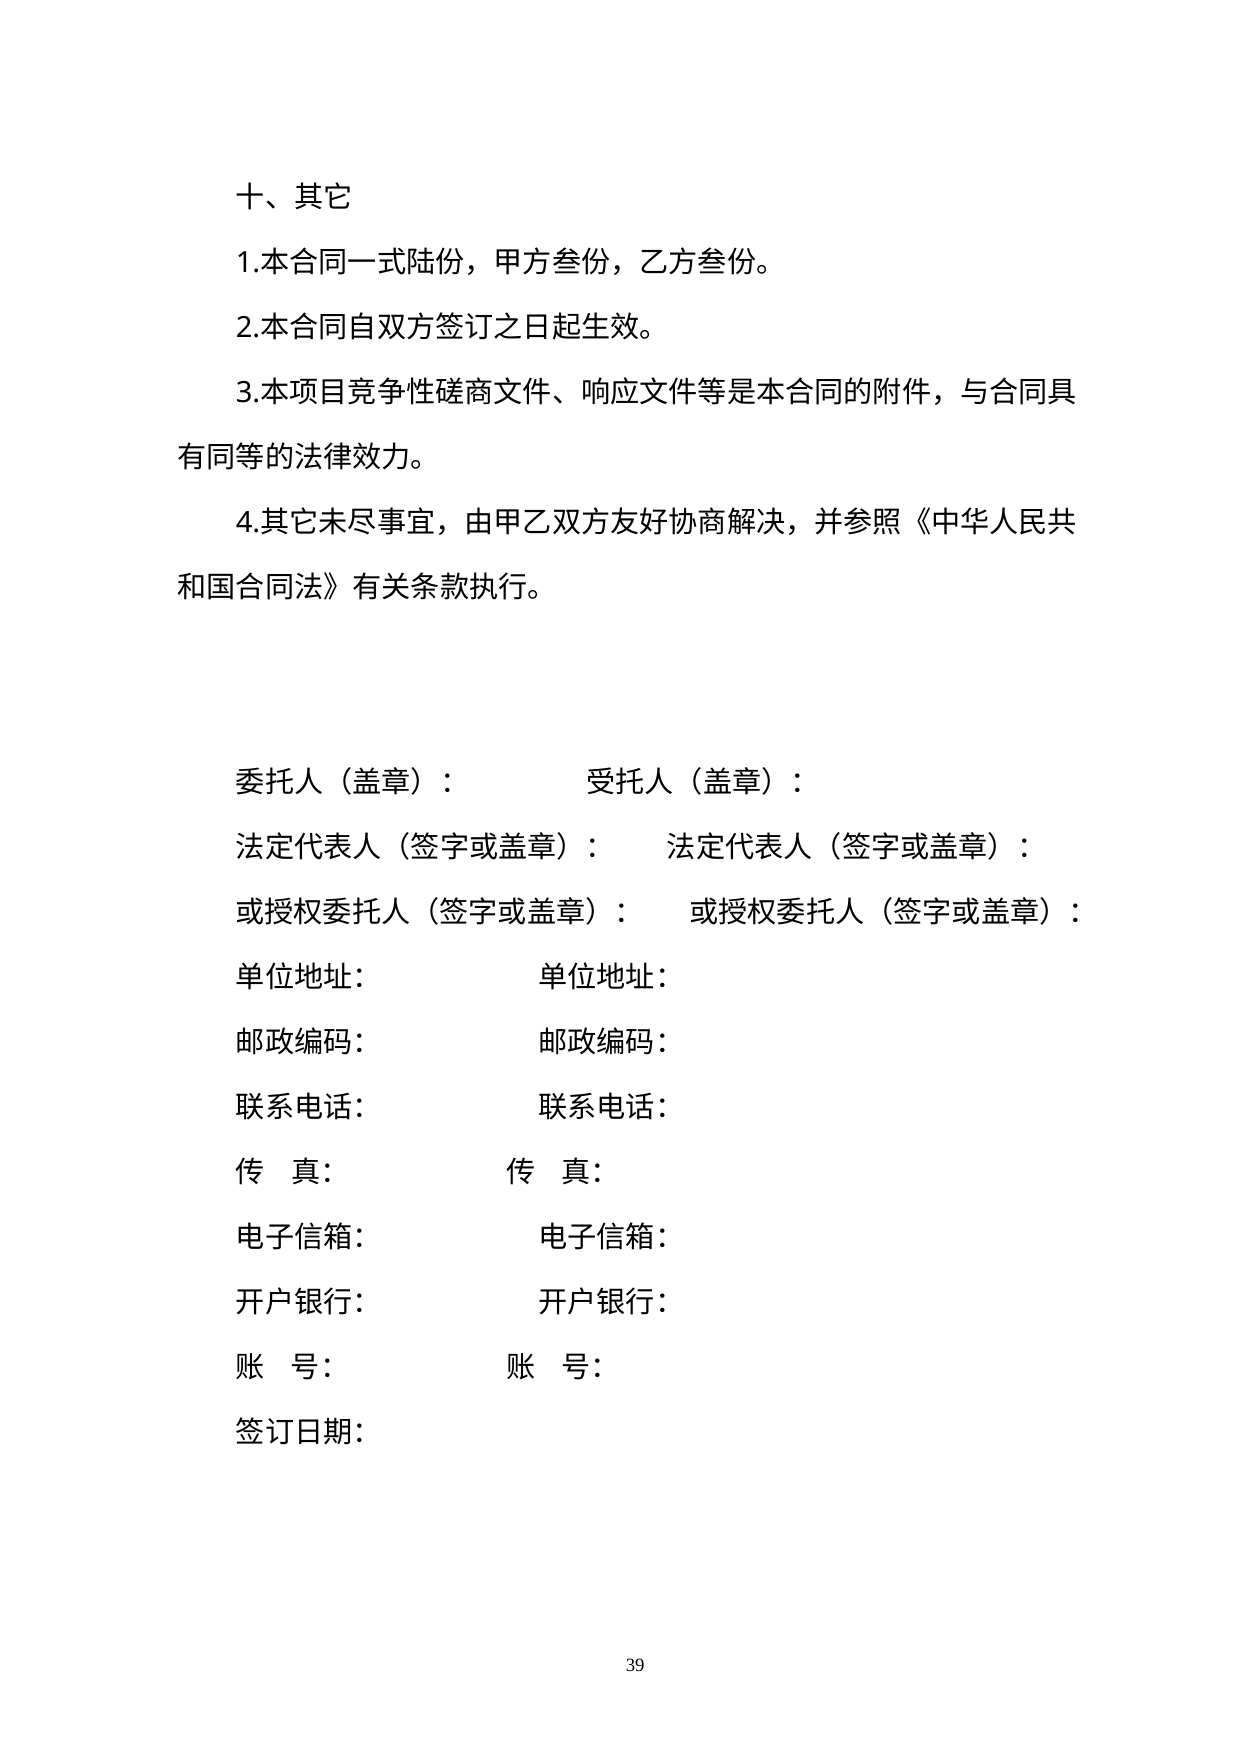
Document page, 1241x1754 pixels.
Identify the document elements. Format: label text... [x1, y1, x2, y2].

text 账 号： 账 号： [177, 1332, 1092, 1397]
text 十、其它 [177, 162, 1092, 227]
text 4.其它未尽事宜，由甲乙双方友好协商解决，并参照《中华人民共和国合同法》有关条款执行。 [177, 487, 1092, 617]
text 邮政编码： 邮政编码： [177, 1007, 1092, 1072]
text 3.本项目竞争性磋商文件、响应文件等是本合同的附件，与合同具有同等的法律效力。 [177, 357, 1092, 487]
text 1.本合同一式陆份，甲方叁份，乙方叁份。 [177, 227, 1092, 292]
text 电子信箱： 电子信箱： [177, 1202, 1092, 1267]
text 委托人（盖章）： 受托人（盖章）： [177, 747, 1092, 812]
text 2.本合同自双方签订之日起生效。 [177, 292, 1092, 357]
text 法定代表人（签字或盖章）： 法定代表人（签字或盖章）： [177, 812, 1092, 877]
text 或授权委托人（签字或盖章）： 或授权委托人（签字或盖章）： [235, 877, 1092, 942]
text 传 真： 传 真： [177, 1137, 1092, 1202]
text 开户银行： 开户银行： [177, 1267, 1092, 1332]
text 联系电话： 联系电话： [177, 1072, 1092, 1137]
text 签订日期： [177, 1397, 1092, 1462]
text 单位地址： 单位地址： [177, 942, 1092, 1007]
